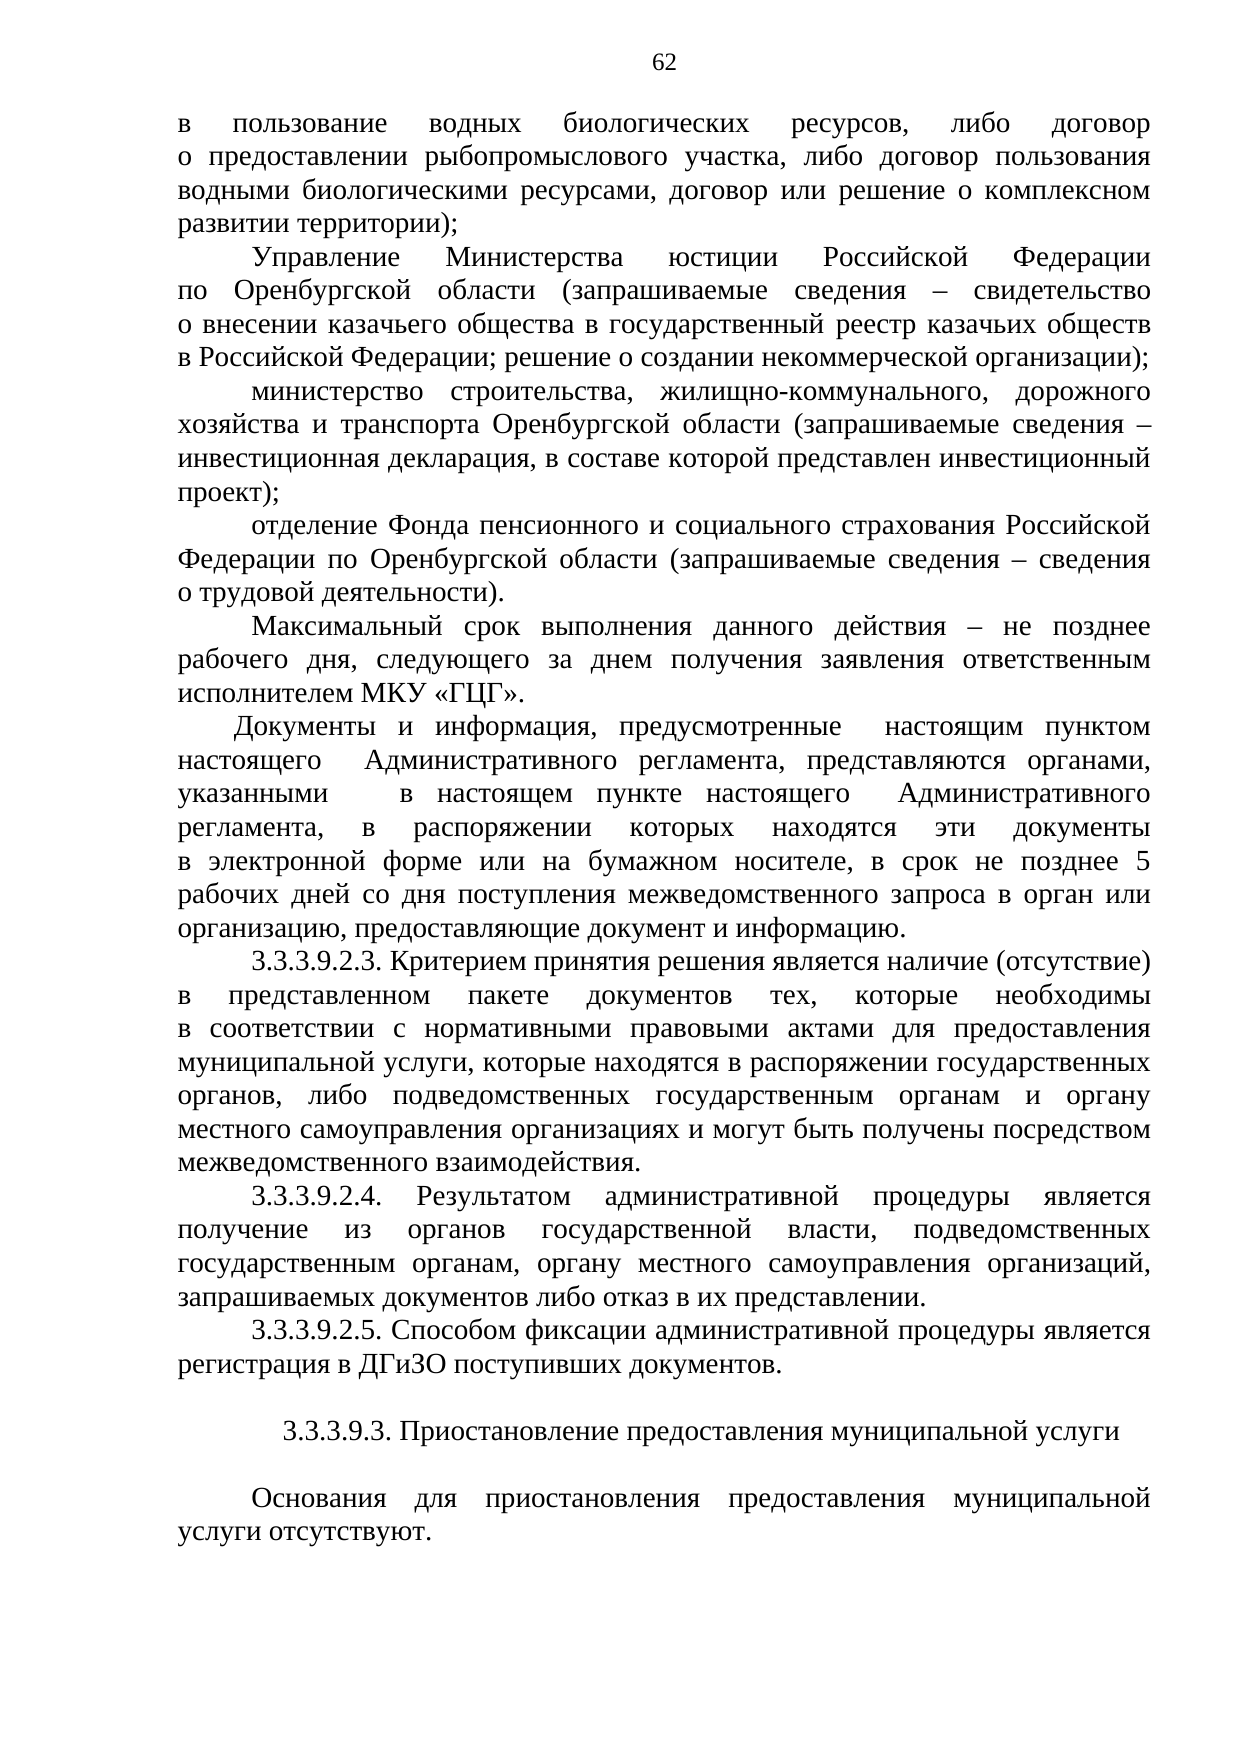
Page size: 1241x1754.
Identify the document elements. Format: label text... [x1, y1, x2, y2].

text Управление Министерства юстиции Российской Федерации по Оренбургской области (запрашиваемые сведения – свидетельство о внесении казачьего общества в государственный реестр казачьих обществ в Российской Федерации; решение о создании некоммерческой организации); [177, 239, 1152, 373]
text Максимальный срок выполнения данного действия – не позднее рабочего дня, следующего за днем получения заявления ответственным исполнителем МКУ «ГЦГ». [177, 608, 1152, 708]
text 3.3.3.9.2.3. Критерием принятия решения является наличие (отсутствие) в представленном пакете документов тех, которые необходимы в соответствии с нормативными правовыми актами для предоставления муниципальной услуги, которые находятся в распоряжении государственных органов, либо подведомственных государственным органам и органу местного самоуправления организациях и могут быть получены посредством межведомственного взаимодействия. [177, 943, 1152, 1178]
text министерство строительства, жилищно-коммунального, дорожного хозяйства и транспорта Оренбургской области (запрашиваемые сведения – инвестиционная декларация, в составе которой представлен инвестиционный проект); [177, 373, 1152, 507]
text Основания для приостановления предоставления муниципальной услуги отсутствуют. [177, 1480, 1152, 1547]
text 3.3.3.9.3. Приостановление предоставления муниципальной услуги [177, 1413, 1152, 1446]
text Документы и информация, предусмотренные настоящим пунктом настоящего Административного регламента, представляются органами, указанными в настоящем пункте настоящего Административного регламента, в распоряжении которых находятся эти документы в электронной форме или на бумажном носителе, в срок не позднее 5 рабочих дней со дня поступления межведомственного запроса в орган или организацию, предоставляющие документ и информацию. [177, 708, 1152, 943]
text 3.3.3.9.2.4. Результатом административной процедуры является получение из органов государственной власти, подведомственных государственным органам, органу местного самоуправления организаций, запрашиваемых документов либо отказ в их представлении. [177, 1178, 1152, 1312]
text 3.3.3.9.2.5. Способом фиксации административной процедуры является регистрация в ДГиЗО поступивших документов. [177, 1312, 1152, 1379]
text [177, 105, 1152, 239]
text отделение Фонда пенсионного и социального страхования Российской Федерации по Оренбургской области (запрашиваемые сведения – сведения о трудовой деятельности). [177, 507, 1152, 608]
